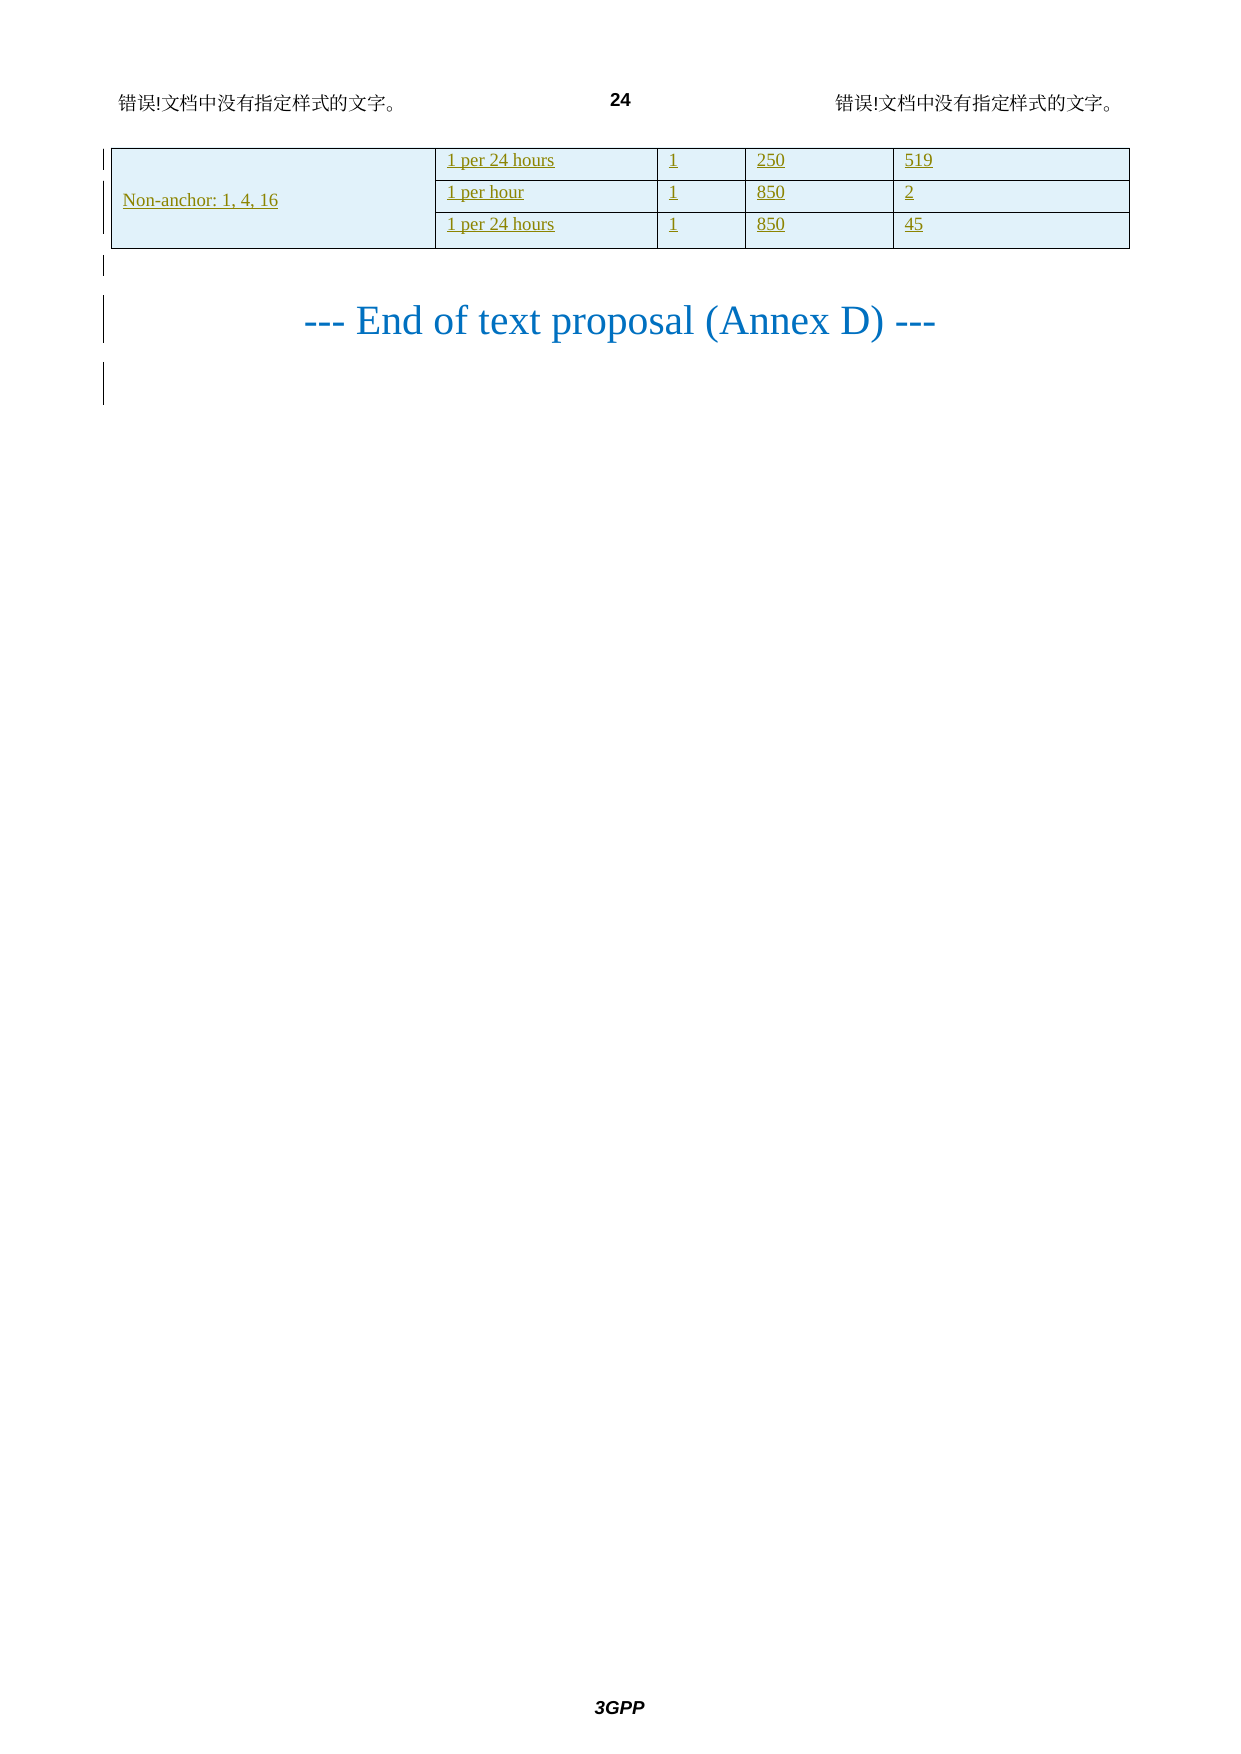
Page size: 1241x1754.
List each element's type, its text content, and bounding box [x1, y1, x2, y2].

text --- End of text proposal (Annex D) --- [118, 295, 1122, 343]
